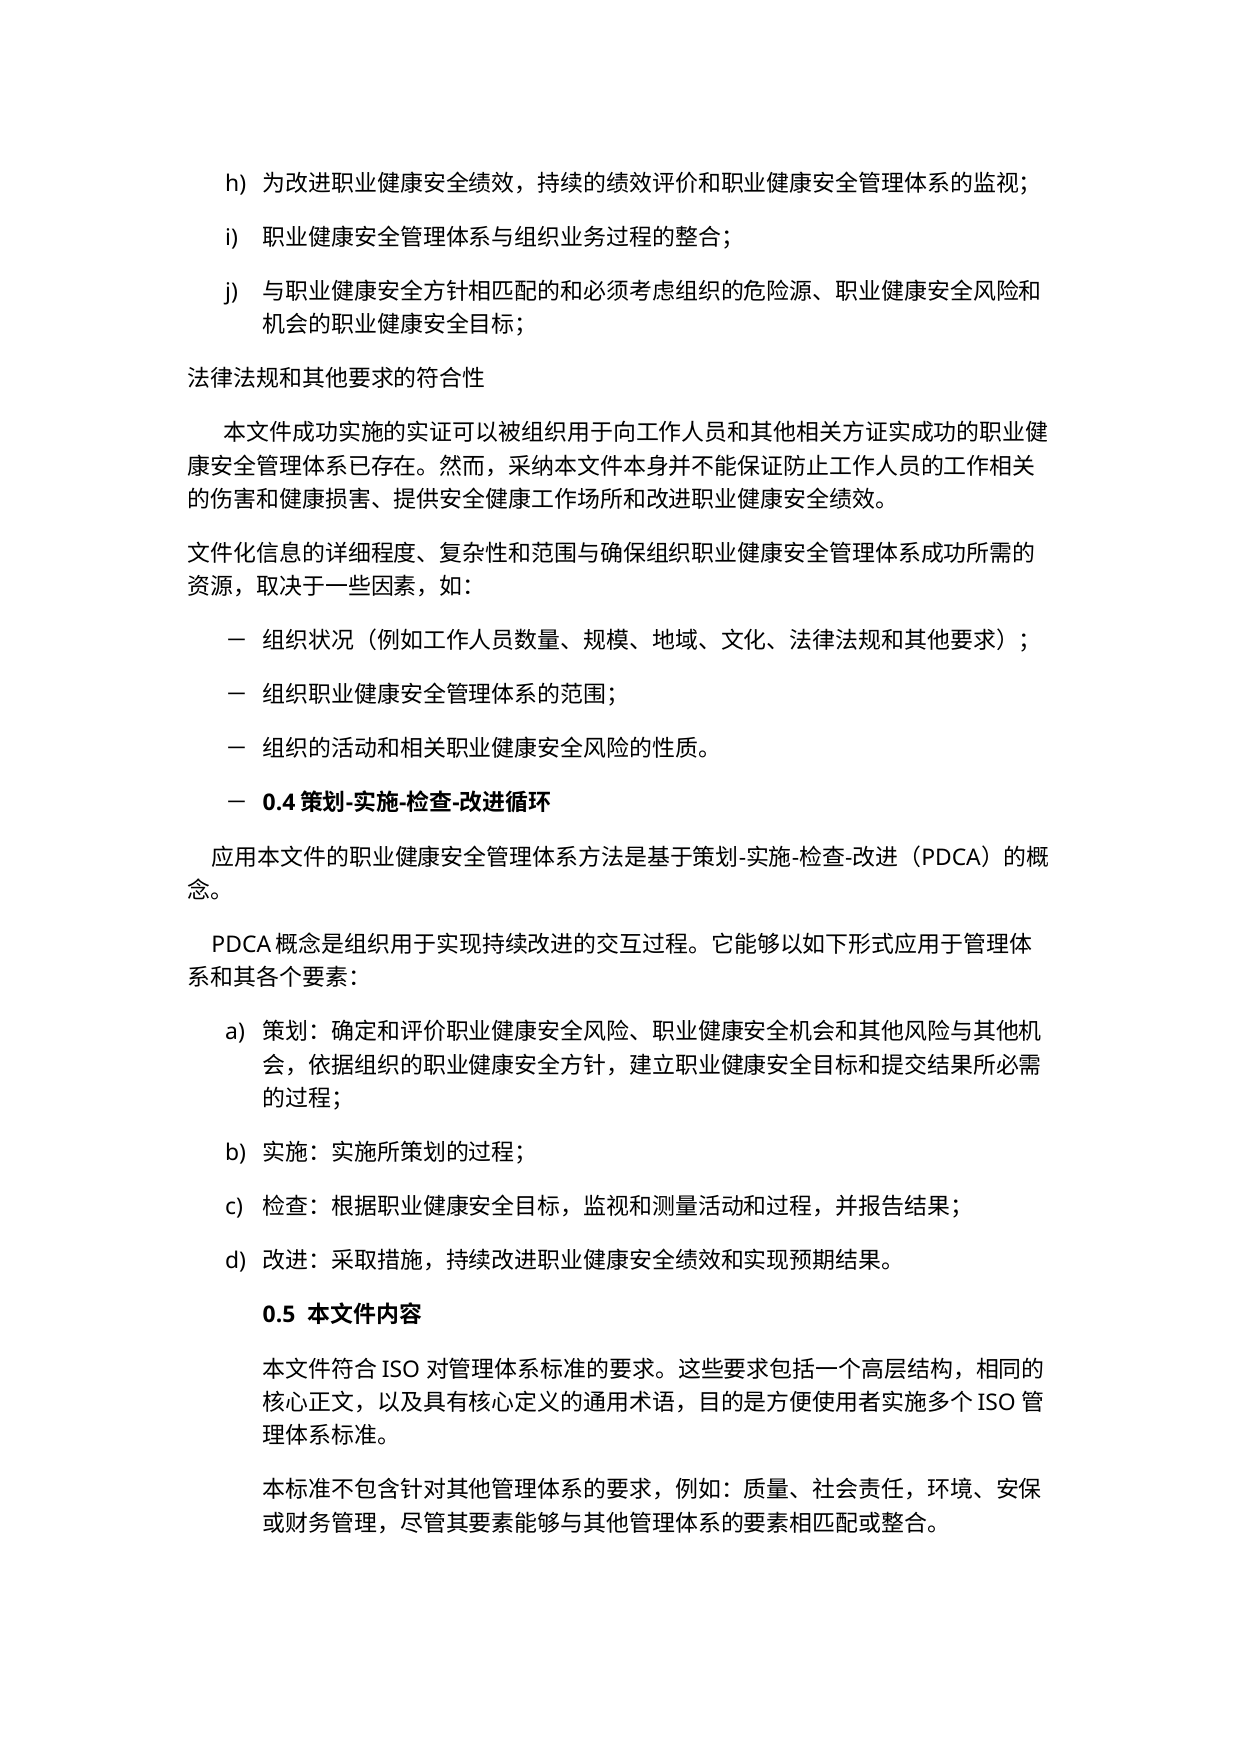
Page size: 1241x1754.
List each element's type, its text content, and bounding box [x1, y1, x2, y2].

text 本标准不包含针对其他管理体系的要求，例如：质量、社会责任，环境、安保或财务管理，尽管其要素能够与其他管理体系的要素相匹配或整合。 [262, 1471, 1053, 1538]
list 组织职业健康安全管理体系的范围； [225, 676, 1053, 709]
list 改进：采取措施，持续改进职业健康安全绩效和实现预期结果。 [225, 1242, 1053, 1276]
list 为改进职业健康安全绩效，持续的绩效评价和职业健康安全管理体系的监视； [225, 164, 1053, 198]
text 文件化信息的详细程度、复杂性和范围与确保组织职业健康安全管理体系成功所需的资源，取决于一些因素，如： [187, 535, 1053, 601]
text PDCA概念是组织用于实现持续改进的交互过程。它能够以如下形式应用于管理体系和其各个要素： [187, 926, 1053, 992]
list 组织的活动和相关职业健康安全风险的性质。 [225, 730, 1053, 763]
list 策划：确定和评价职业健康安全风险、职业健康安全机会和其他风险与其他机会，依据组织的职业健康安全方针，建立职业健康安全目标和提交结果所必需的过程； [225, 1013, 1053, 1113]
list 职业健康安全管理体系与组织业务过程的整合； [225, 219, 1053, 252]
list 实施：实施所策划的过程； [225, 1134, 1053, 1167]
text 本文件符合ISO 对管理体系标准的要求。这些要求包括一个高层结构，相同的核心正文，以及具有核心定义的通用术语，目的是方便使用者实施多个ISO 管理体系标准。 [262, 1351, 1053, 1450]
text 应用本文件的职业健康安全管理体系方法是基于策划-实施-检查-改进（PDCA）的概念。 [187, 838, 1053, 905]
list 组织状况（例如工作人员数量、规模、地域、文化、法律法规和其他要求）； [225, 622, 1053, 655]
list 与职业健康安全方针相匹配的和必须考虑组织的危险源、职业健康安全风险和机会的职业健康安全目标； [225, 273, 1053, 339]
list 检查：根据职业健康安全目标，监视和测量活动和过程，并报告结果； [225, 1188, 1053, 1221]
list 0.4策划-实施-检查-改进循环 [225, 784, 1053, 818]
text 本文件成功实施的实证可以被组织用于向工作人员和其他相关方证实成功的职业健康安全管理体系已存在。然而，采纳本文件本身并不能保证防止工作人员的工作相关的伤害和健康损害、提供安全健康工作场所和改进职业健康安全绩效。 [187, 414, 1053, 514]
text 0.5 本文件内容 [262, 1296, 1053, 1330]
text 法律法规和其他要求的符合性 [187, 360, 1053, 393]
